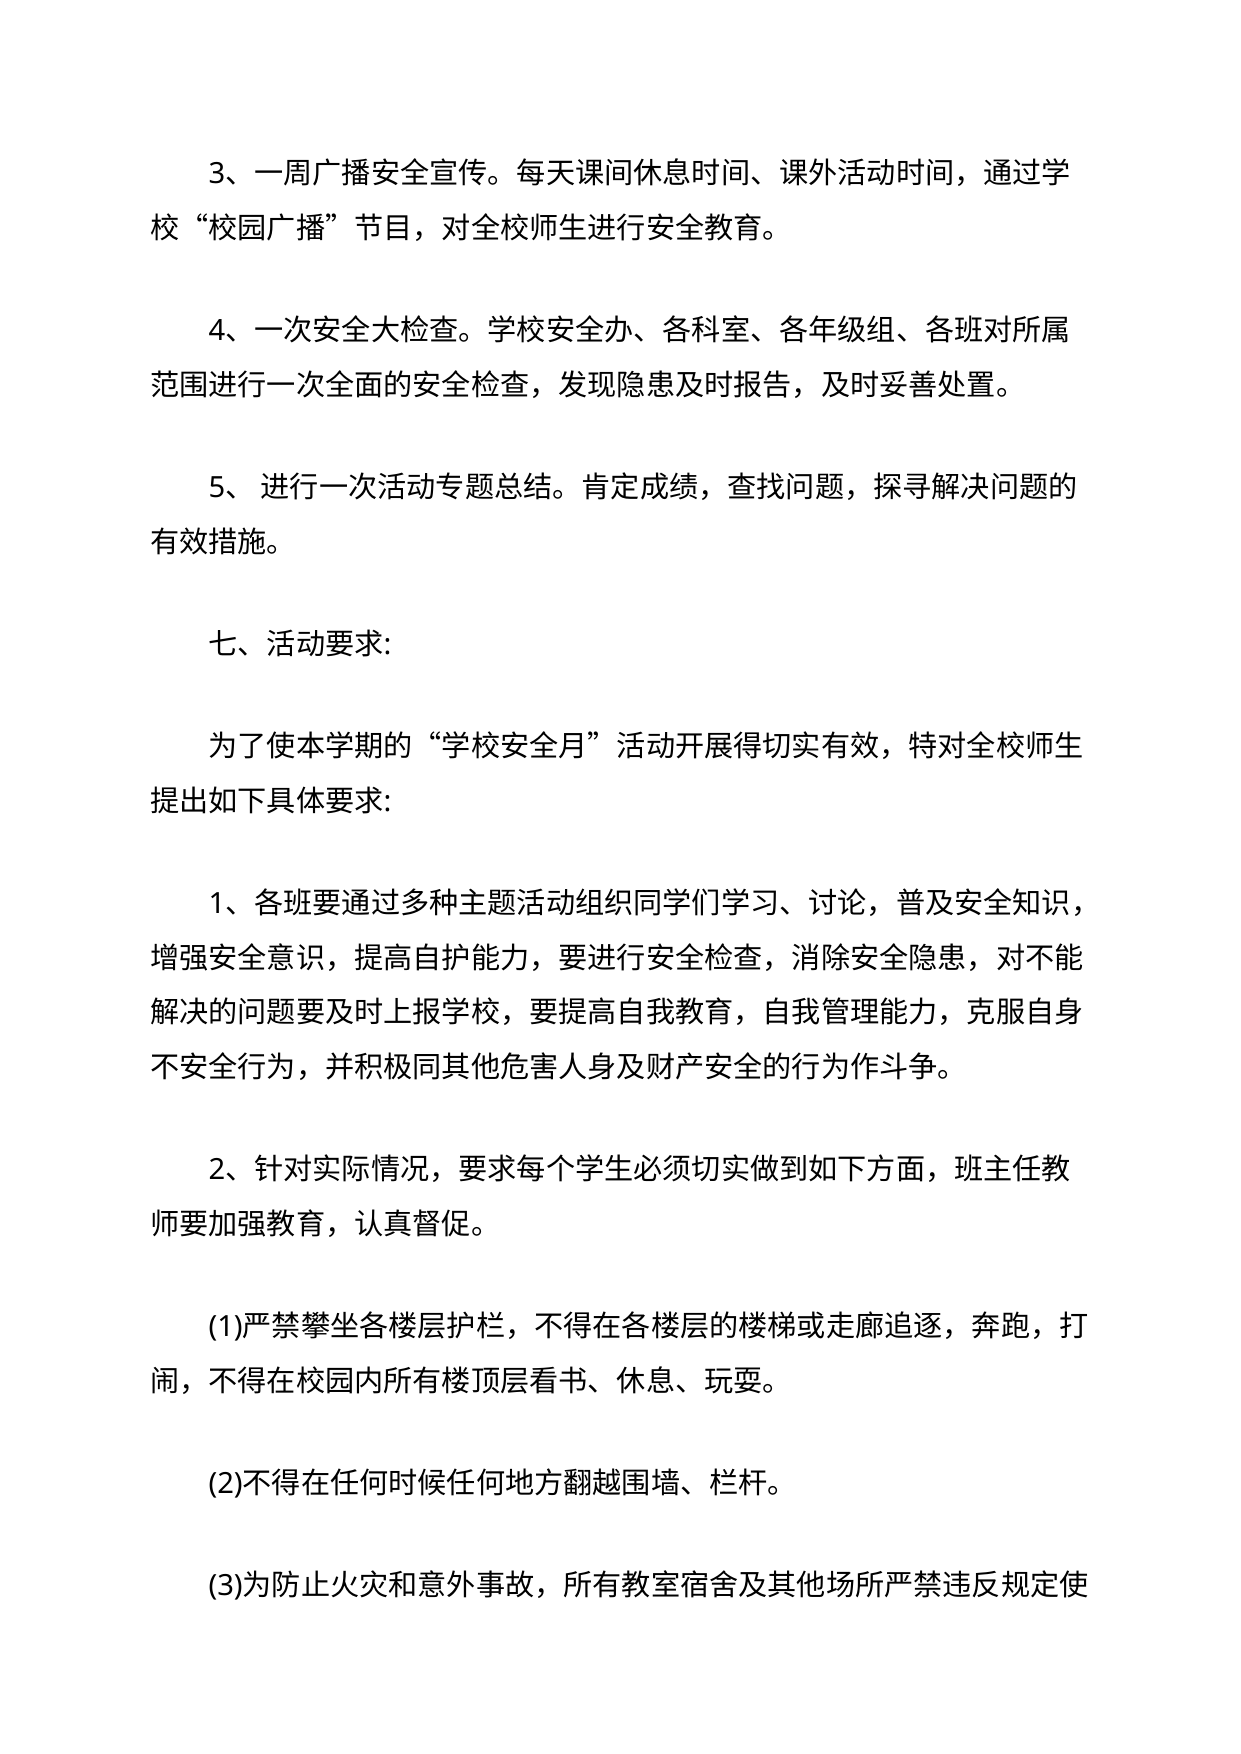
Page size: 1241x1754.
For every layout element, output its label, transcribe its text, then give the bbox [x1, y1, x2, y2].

text 2、针对实际情况，要求每个学生必须切实做到如下方面，班主任教师要加强教育，认真督促。 [150, 1146, 1090, 1243]
text (2)不得在任何时候任何地方翻越围墙、栏杆。 [150, 1459, 1090, 1502]
text 5、 进行一次活动专题总结。肯定成绩，查找问题，探寻解决问题的有效措施。 [150, 463, 1090, 561]
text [150, 1561, 1090, 1604]
text 为了使本学期的“学校安全月”活动开展得切实有效，特对全校师生提出如下具体要求: [150, 722, 1090, 819]
text 4、一次安全大检查。学校安全办、各科室、各年级组、各班对所属范围进行一次全面的安全检查，发现隐患及时报告，及时妥善处置。 [150, 307, 1090, 404]
text 七、活动要求: [150, 620, 1090, 663]
text (1)严禁攀坐各楼层护栏，不得在各楼层的楼梯或走廊追逐，奔跑，打闹，不得在校园内所有楼顶层看书、休息、玩耍。 [150, 1302, 1090, 1400]
text 1、各班要通过多种主题活动组织同学们学习、讨论，普及安全知识，增强安全意识，提高自护能力，要进行安全检查，消除安全隐患，对不能解决的问题要及时上报学校，要提高自我教育，自我管理能力，克服自身不安全行为，并积极同其他危害人身及财产安全的行为作斗争。 [150, 879, 1090, 1086]
text 3、一周广播安全宣传。每天课间休息时间、课外活动时间，通过学校“校园广播”节目，对全校师生进行安全教育。 [150, 150, 1090, 247]
